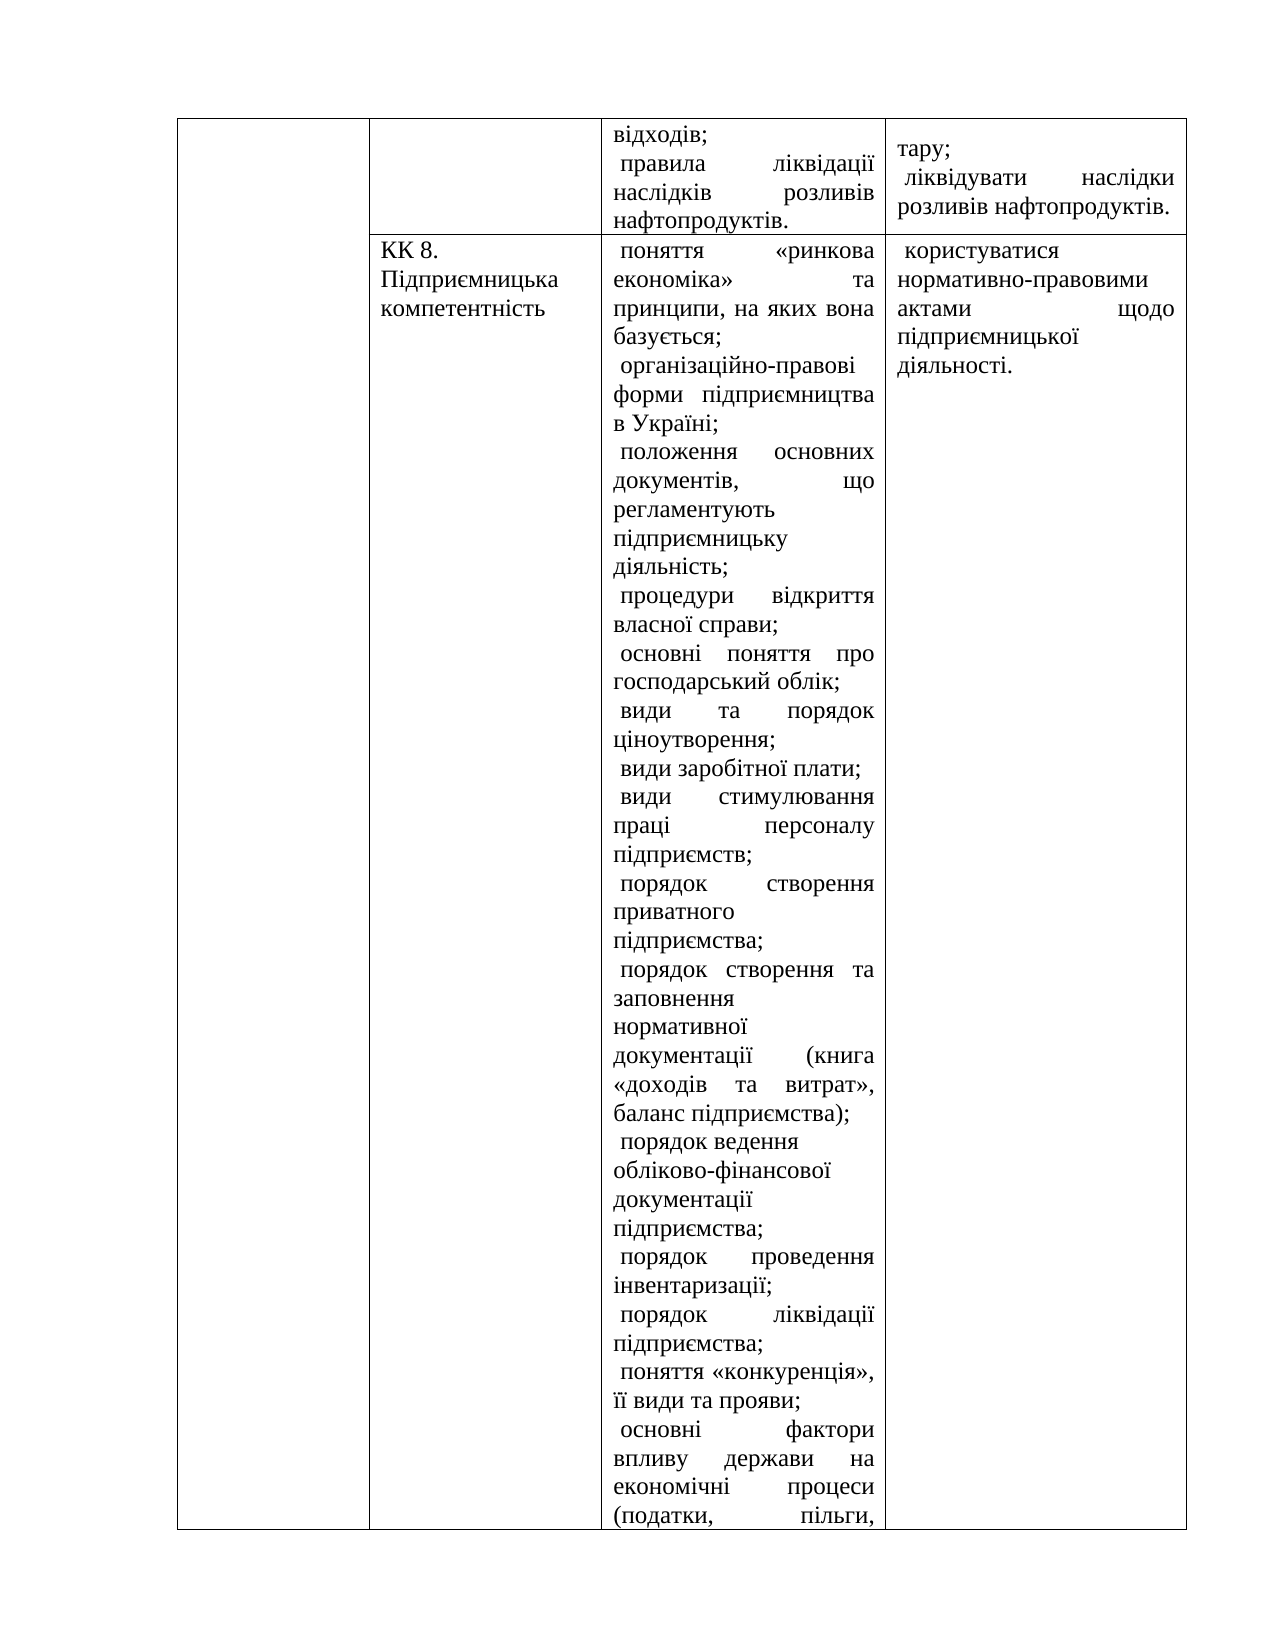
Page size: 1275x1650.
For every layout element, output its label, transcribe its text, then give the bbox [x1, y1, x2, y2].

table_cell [886, 235, 1186, 1529]
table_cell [370, 235, 601, 1529]
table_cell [886, 119, 1186, 234]
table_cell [602, 119, 885, 234]
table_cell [370, 119, 601, 234]
